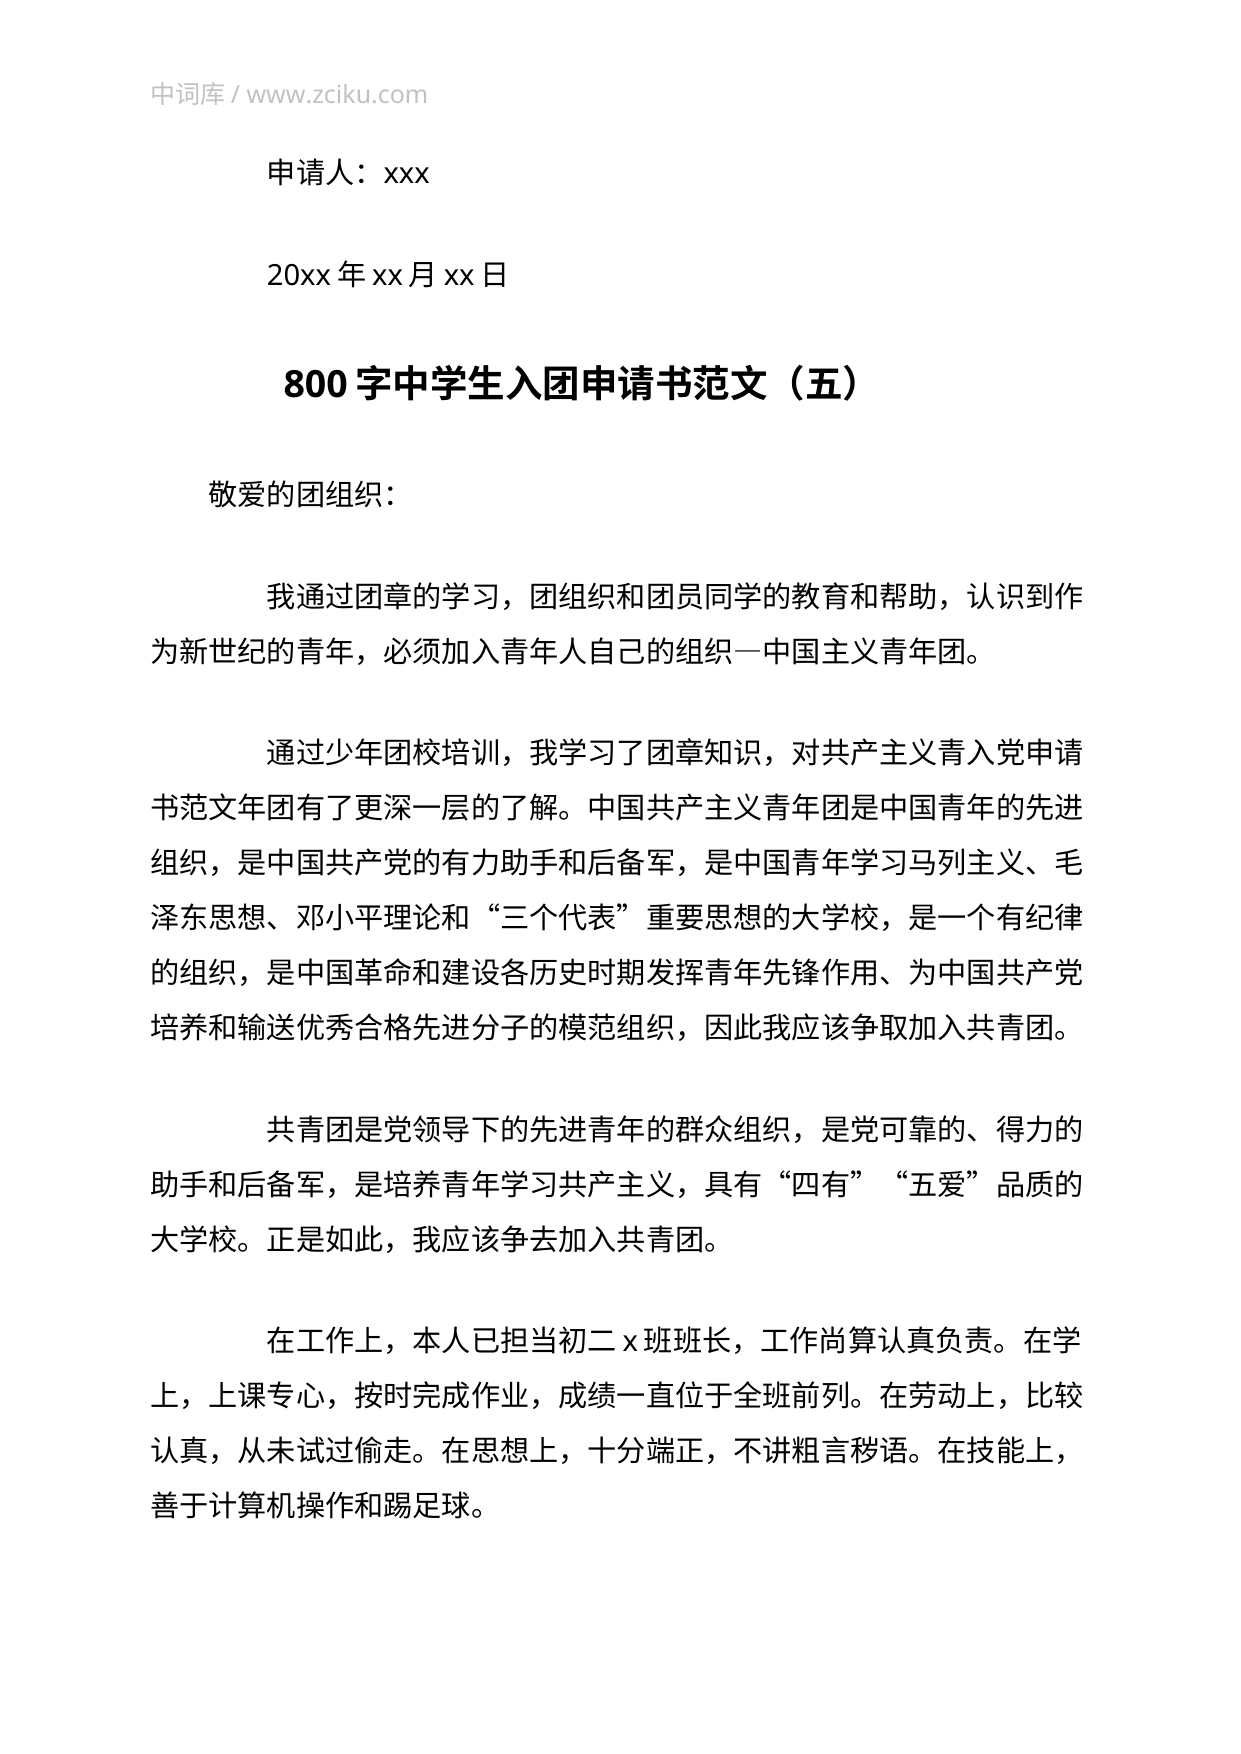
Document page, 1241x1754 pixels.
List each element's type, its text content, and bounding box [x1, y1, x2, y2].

text 我通过团章的学习，团组织和团员同学的教育和帮助，认识到作为新世纪的青年，必须加入青年人自己的组织—中国主义青年团。 [150, 573, 1090, 671]
text 敬爱的团组织： [150, 472, 1090, 514]
text 在工作上，本人已担当初二x班班长，工作尚算认真负责。在学上，上课专心，按时完成作业，成绩一直位于全班前列。在劳动上，比较认真，从未试过偷走。在思想上，十分端正，不讲粗言秽语。在技能上，善于计算机操作和踢足球。 [150, 1318, 1090, 1525]
text 通过少年团校培训，我学习了团章知识，对共产主义青入党申请书范文年团有了更深一层的了解。中国共产主义青年团是中国青年的先进组织，是中国共产党的有力助手和后备军，是中国青年学习马列主义、毛泽东思想、邓小平理论和“三个代表”重要思想的大学校，是一个有纪律的组织，是中国革命和建设各历史时期发挥青年先锋作用、为中国共产党培养和输送优秀合格先进分子的模范组织，因此我应该争取加入共青团。 [150, 730, 1090, 1047]
text 申请人：xxx [150, 150, 1090, 192]
text 800字中学生入团申请书范文（五） [150, 354, 1090, 408]
text 共青团是党领导下的先进青年的群众组织，是党可靠的、得力的助手和后备军，是培养青年学习共产主义，具有“四有”“五爱”品质的大学校。正是如此，我应该争去加入共青团。 [150, 1106, 1090, 1258]
text 20xx年xx月xx日 [150, 252, 1090, 294]
